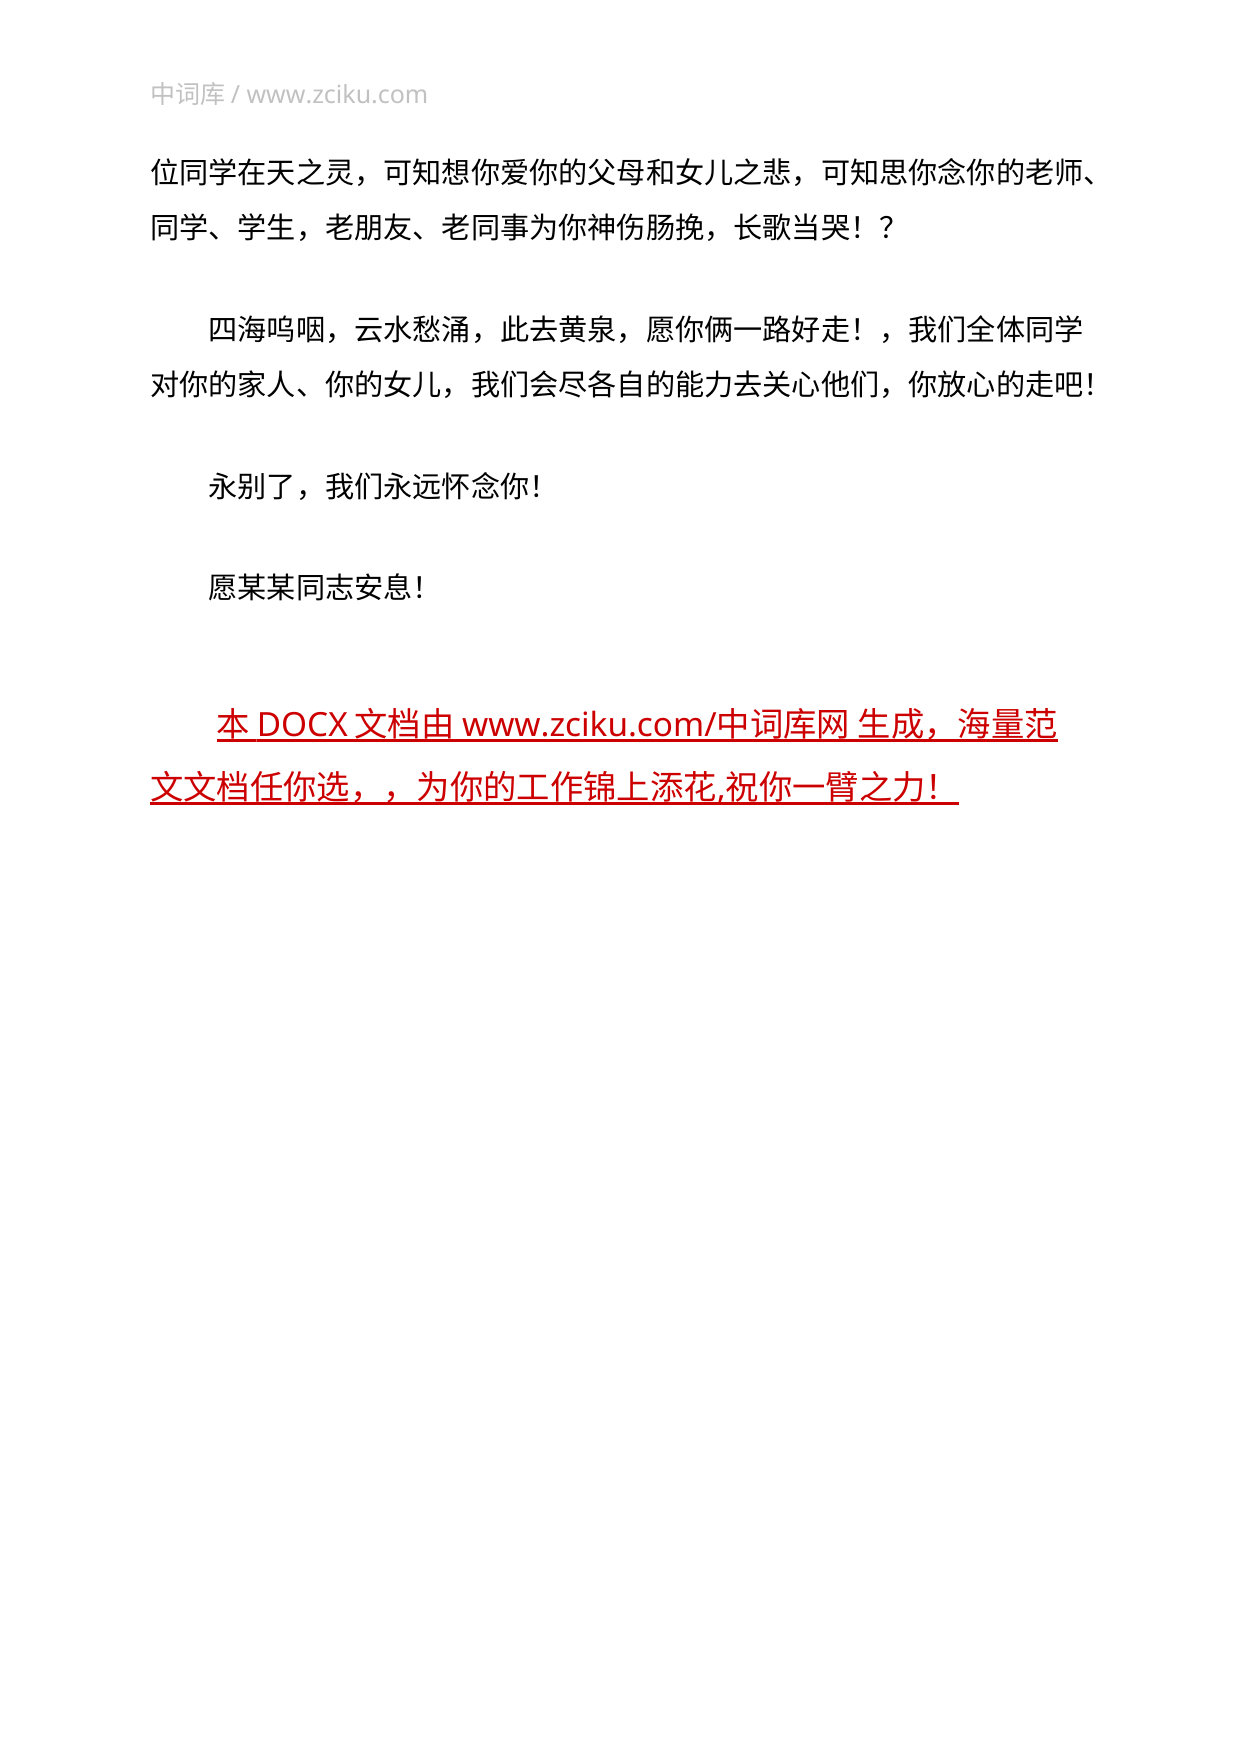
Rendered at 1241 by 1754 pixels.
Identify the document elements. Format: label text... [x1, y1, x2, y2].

text 愿某某同志安息！ [150, 565, 1090, 607]
text 四海呜咽，云水愁涌，此去黄泉，愿你俩一路好走！，我们全体同学对你的家人、你的女儿，我们会尽各自的能力去关心他们，你放心的走吧！ [150, 307, 1090, 404]
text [150, 150, 1090, 247]
text 永别了，我们永远怀念你！ [150, 463, 1090, 506]
text 本DOCX文档由 www.zciku.com/中词库网 生成，海量范文文档任你选，，为你的工作锦上添花,祝你一臂之力！ [150, 698, 1090, 809]
